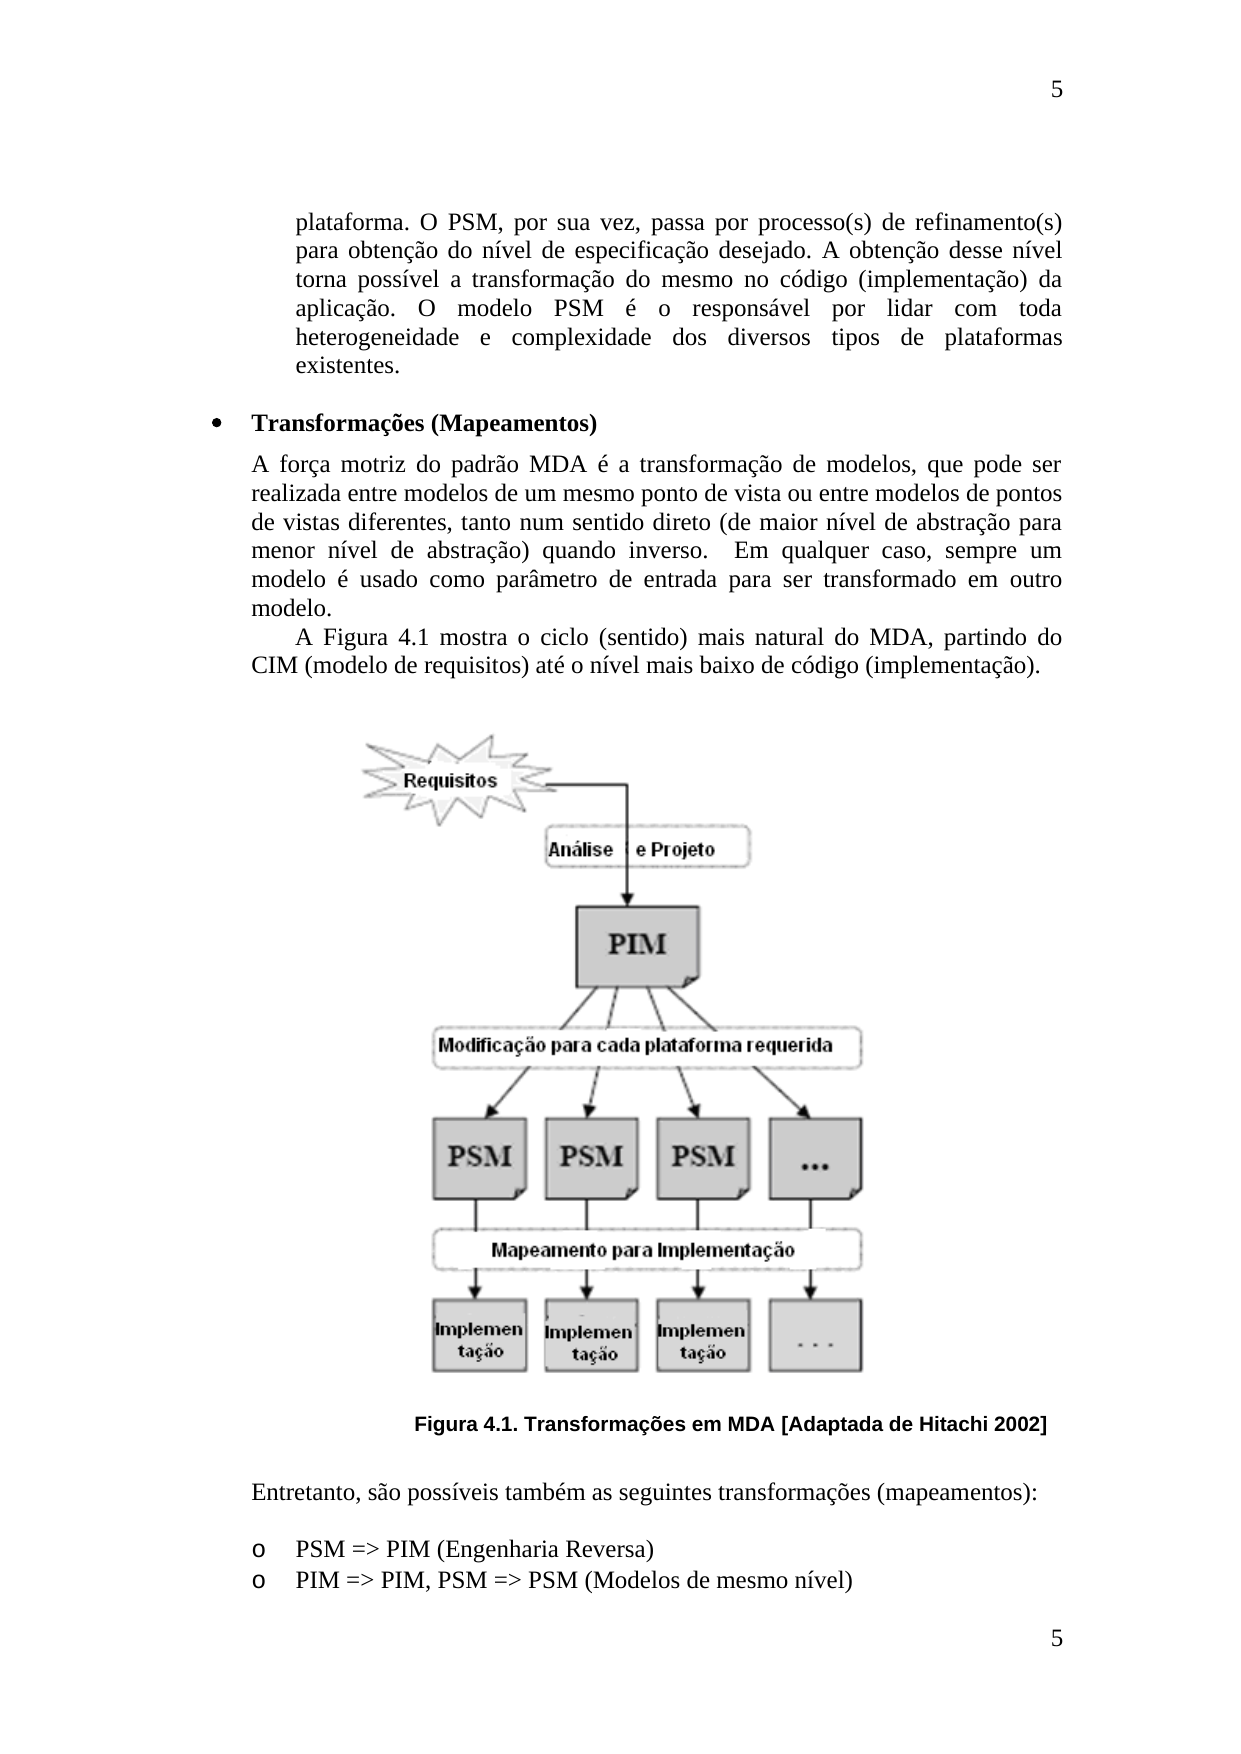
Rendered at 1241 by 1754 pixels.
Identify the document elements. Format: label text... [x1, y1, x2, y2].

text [295, 207, 1063, 379]
text Figura 4.1. Transformações em MDA [Adaptada de Hitachi 2002] [398, 1412, 1063, 1436]
list PIM => PIM, PSM => PSM (Modelos de mesmo nível) [251, 1565, 1063, 1596]
text A força motriz do padrão MDA é a transformação de modelos, que pode ser realizada entre modelos de um mesmo ponto de vista ou entre modelos de pontos de vistas diferentes, tanto num sentido direto (de maior nível de abstração para menor nível de abstração) quando inverso. Em qualquer caso, sempre um modelo é usado como parâmetro de entrada para ser transformado em outro modelo. [251, 449, 1063, 622]
list Transformações (Mapeamentos) [212, 408, 1063, 437]
picture [344, 722, 970, 1398]
text A Figura 4.1 mostra o ciclo (sentido) mais natural do MDA, partindo do CIM (modelo de requisitos) até o nível mais baixo de código (implementação). [251, 622, 1063, 679]
list PSM => PIM (Engenharia Reversa) [251, 1534, 1063, 1565]
text Entretanto, são possíveis também as seguintes transformações (mapeamentos): [251, 1477, 1063, 1506]
